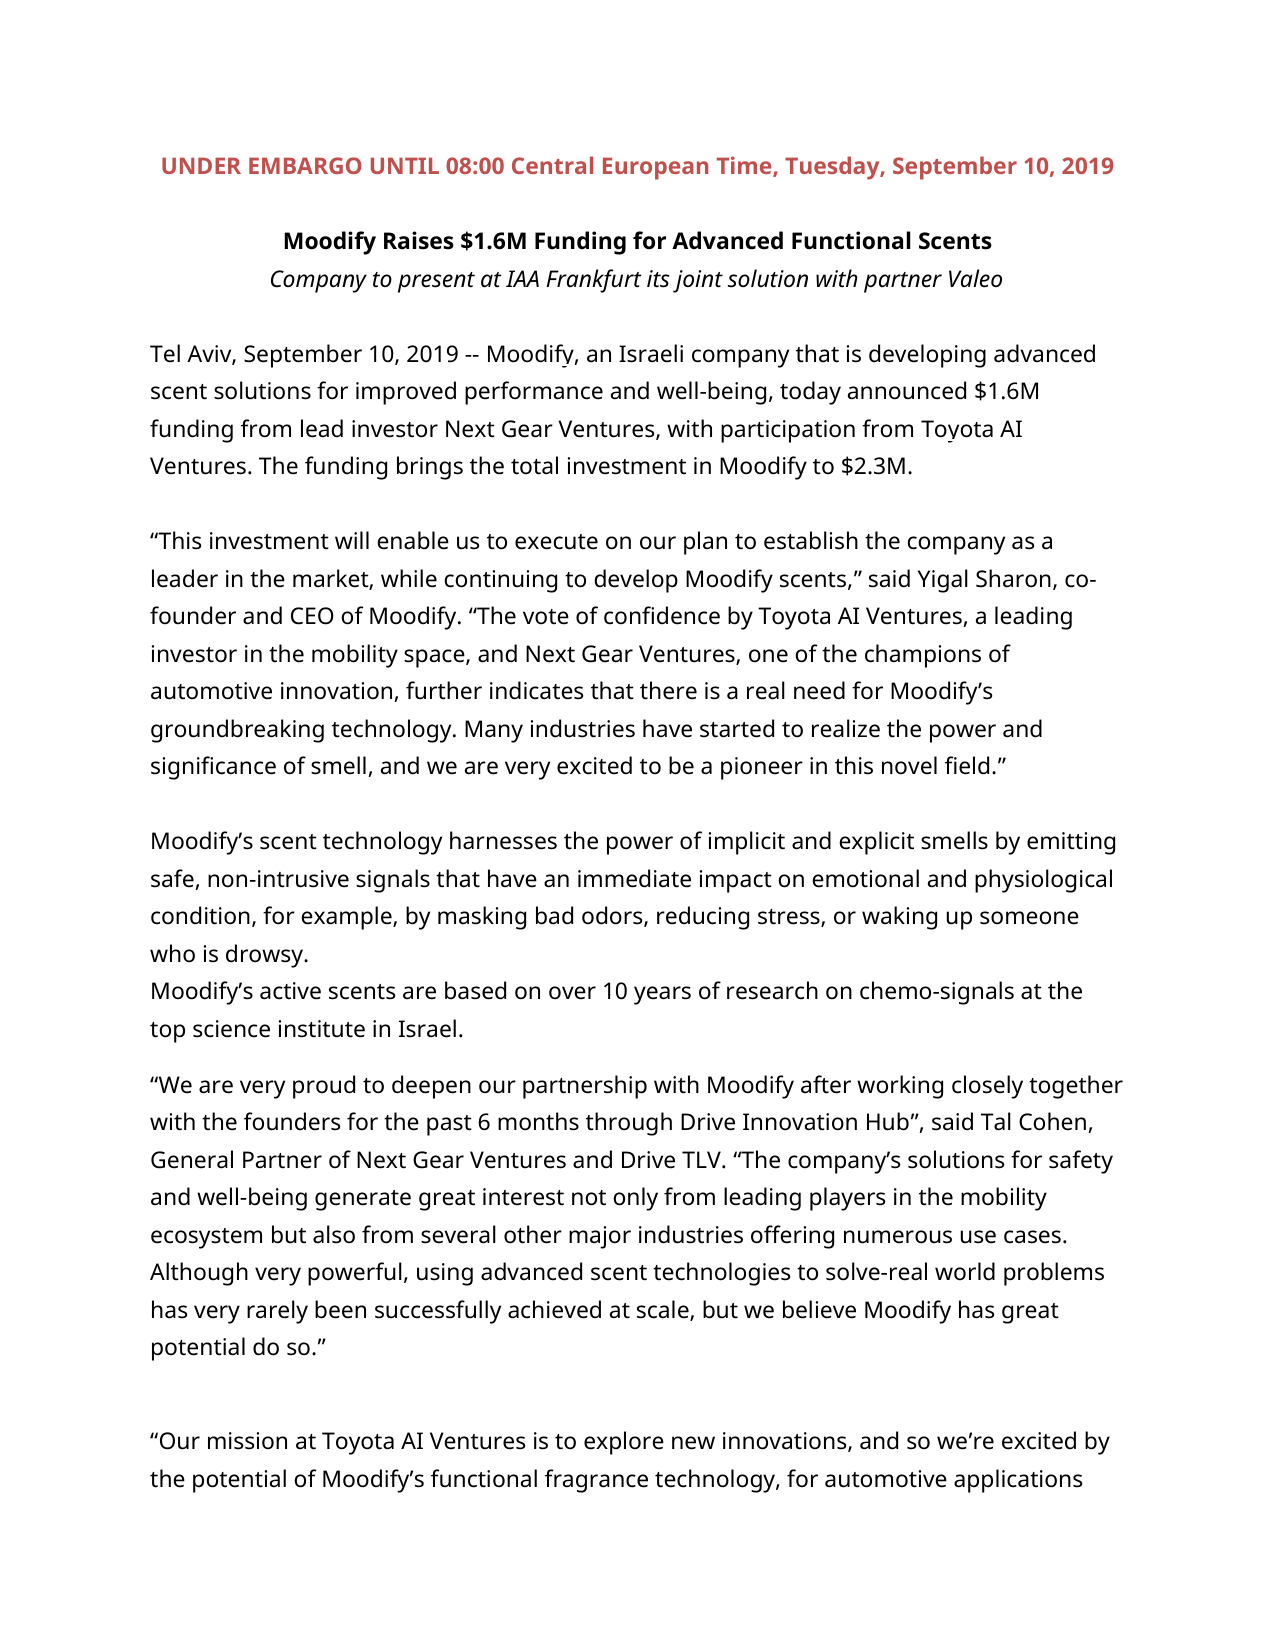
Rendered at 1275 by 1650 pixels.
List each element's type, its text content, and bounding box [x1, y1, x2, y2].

text Moodify’s scent technology harnesses the power of implicit and explicit smells by emitting safe, non-intrusive signals that have an immediate impact on emotional and physiological condition, for example, by masking bad odors, reducing stress, or waking up someone who is drowsy. [150, 825, 1125, 969]
text Moodify Raises $1.6M Funding for Advanced Functional Scents [150, 225, 1125, 256]
text Tel Aviv, September 10, 2019 -- Moodify, an Israeli company that is developing advanced scent solutions for improved performance and well-being, today announced $1.6M funding from lead investor Next Gear Ventures, with participation from Toyota AI Ventures. The funding brings the total investment in Moodify to $2.3M. [150, 337, 1125, 481]
text “This investment will enable us to execute on our plan to establish the company as a leader in the market, while continuing to develop Moodify scents,” said Yigal Sharon, co-founder and CEO of Moodify. “The vote of confidence by Toyota AI Ventures, a leading investor in the mobility space, and Next Gear Ventures, one of the champions of automotive innovation, further indicates that there is a real need for Moodify’s groundbreaking technology. Many industries have started to realize the power and significance of smell, and we are very excited to be a pioneer in this novel field.” [150, 525, 1125, 781]
text UNDER EMBARGO UNTIL 08:00 Central European Time, Tuesday, September 10, 2019 [150, 150, 1125, 181]
text Company to present at IAA Frankfurt its joint solution with partner Valeo [150, 262, 1125, 294]
text “We are very proud to deepen our partnership with Moodify after working closely together with the founders for the past 6 months through Drive Innovation Hub”, said Tal Cohen, General Partner of Next Gear Ventures and Drive TLV. “The company’s solutions for safety and well-being generate great interest not only from leading players in the mobility ecosystem but also from several other major industries offering numerous use cases. Although very powerful, using advanced scent technologies to solve-real world problems has very rarely been successfully achieved at scale, but we believe Moodify has great potential do so.” [150, 1069, 1125, 1362]
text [150, 1425, 1125, 1494]
text Moodify’s active scents are based on over 10 years of research on chemo-signals at the top science institute in Israel. [150, 975, 1125, 1044]
